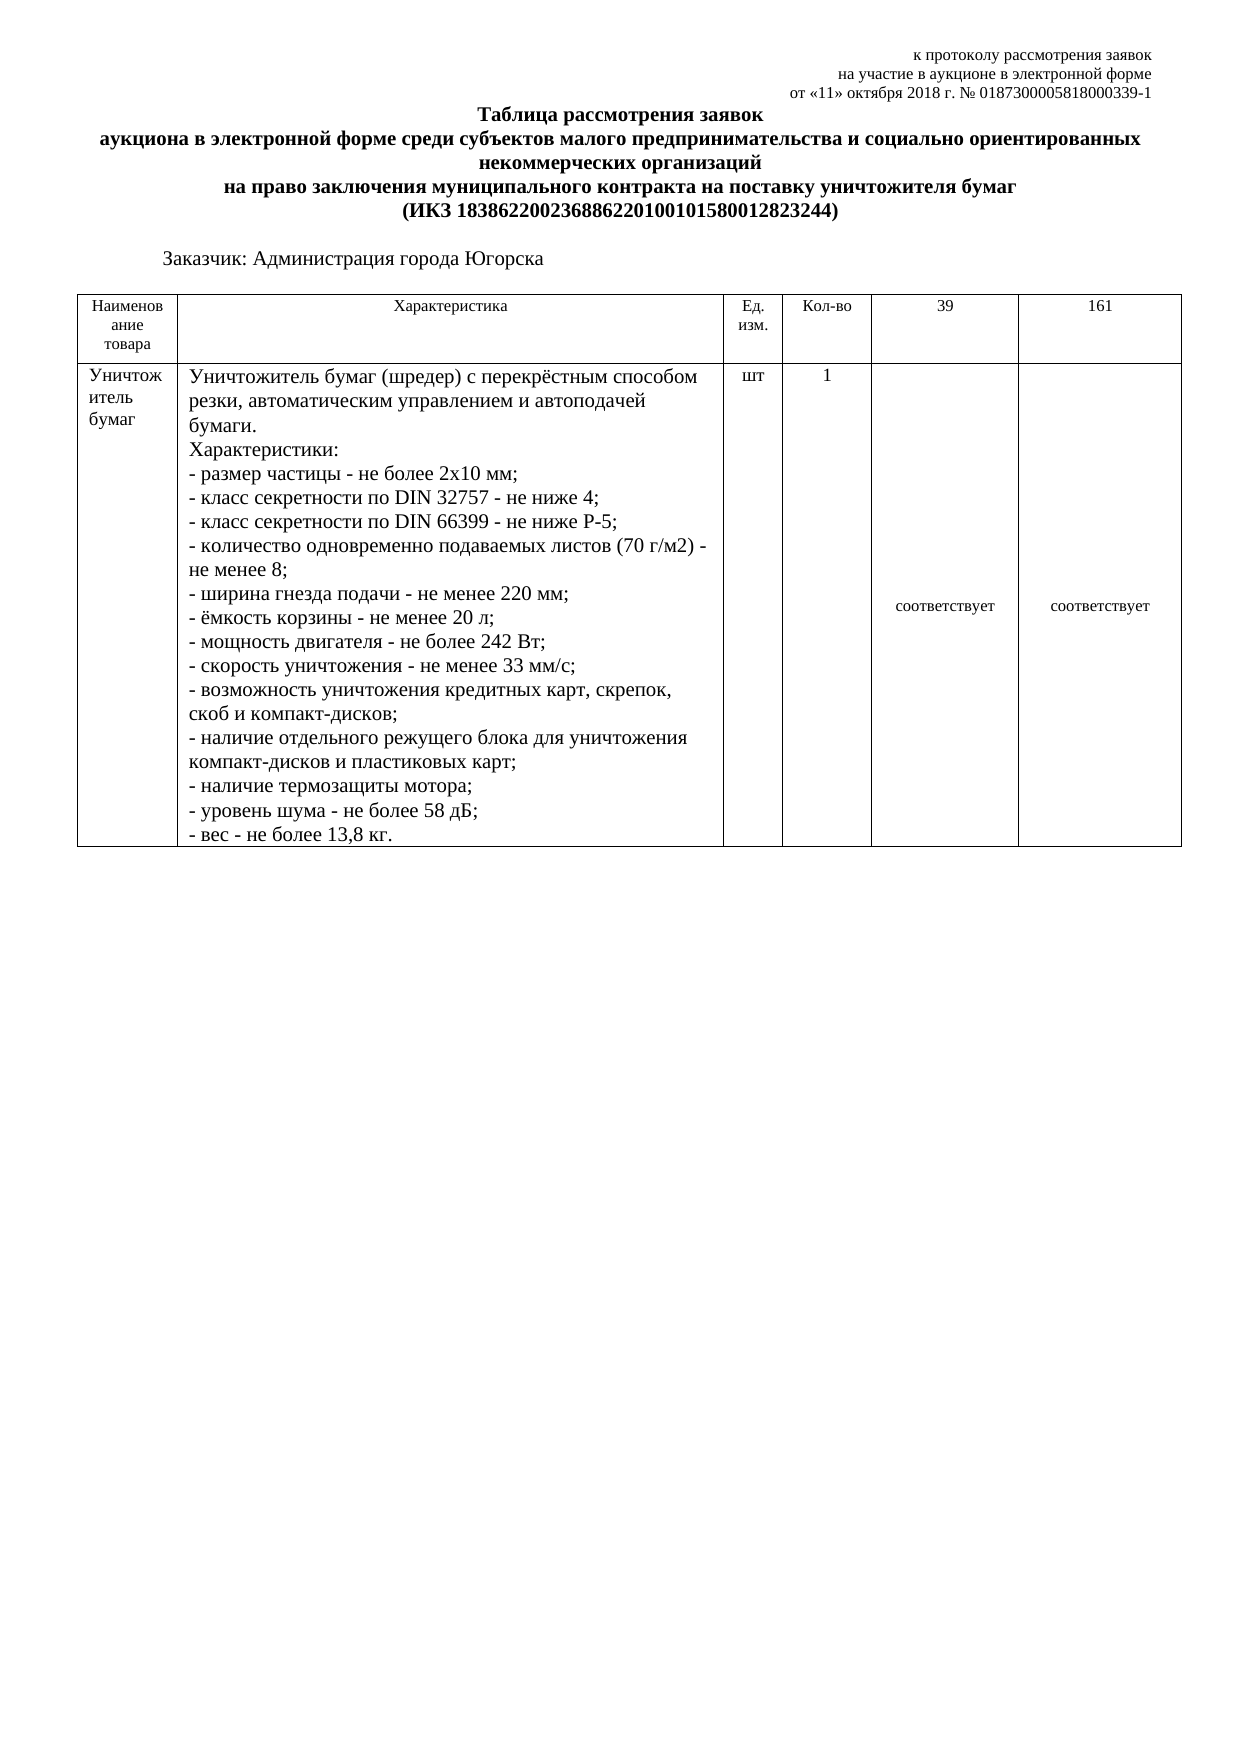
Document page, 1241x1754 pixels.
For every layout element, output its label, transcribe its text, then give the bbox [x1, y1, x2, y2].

table_cell Уничтожитель бумаг [78, 364, 177, 846]
table_cell соответствует [1019, 364, 1181, 846]
text от «11» октября 2018 г. № 0187300005818000339-1 [89, 83, 1152, 102]
text Таблица рассмотрения заявок [89, 102, 1152, 126]
table_cell соответствует [872, 364, 1018, 846]
table_header Кол-во [783, 295, 871, 363]
text к протоколу рассмотрения заявок [89, 44, 1152, 63]
table_header Наименование товара [78, 295, 177, 363]
table_header 161 [1019, 295, 1181, 363]
text аукциона в электронной форме среди субъектов малого предпринимательства и социально ориентированных некоммерческих организаций [89, 126, 1152, 174]
text на право заключения муниципального контракта на поставку уничтожителя бумаг [89, 174, 1152, 198]
table_cell шт [724, 364, 782, 846]
table_header Ед. изм. [724, 295, 782, 363]
table_cell Уничтожитель бумаг (шредер) с перекрёстным способом резки, автоматическим управлением и автоподачей бумаги. Характеристики: - размер частицы - не более 2х10 мм; - класс секретности по DIN 32757 - не ниже 4; - класс секретности по DIN 66399 - не ниже Р-5; - количество одновременно подаваемых листов (70 г/м2) - не менее 8; - ширина гнезда подачи - не менее 220 мм; - ёмкость корзины - не менее 20 л; - мощность двигателя - не более 242 Вт; - скорость уничтожения - не менее 33 мм/с; - возможность уничтожения кредитных карт, скрепок, скоб и компакт-дисков; - наличие отдельного режущего блока для уничтожения компакт-дисков и пластиковых карт; - наличие термозащиты мотора; - уровень шума - не более 58 дБ; - вес - не более 13,8 кг. [178, 364, 723, 846]
table_header 39 [872, 295, 1018, 363]
table_header Характеристика [178, 295, 723, 363]
text на участие в аукционе в электронной форме [89, 63, 1152, 83]
table_cell 1 [783, 364, 871, 846]
text (ИКЗ 183862200236886220100101580012823244) [89, 198, 1152, 222]
text Заказчик: Администрация города Югорска [89, 246, 1152, 270]
